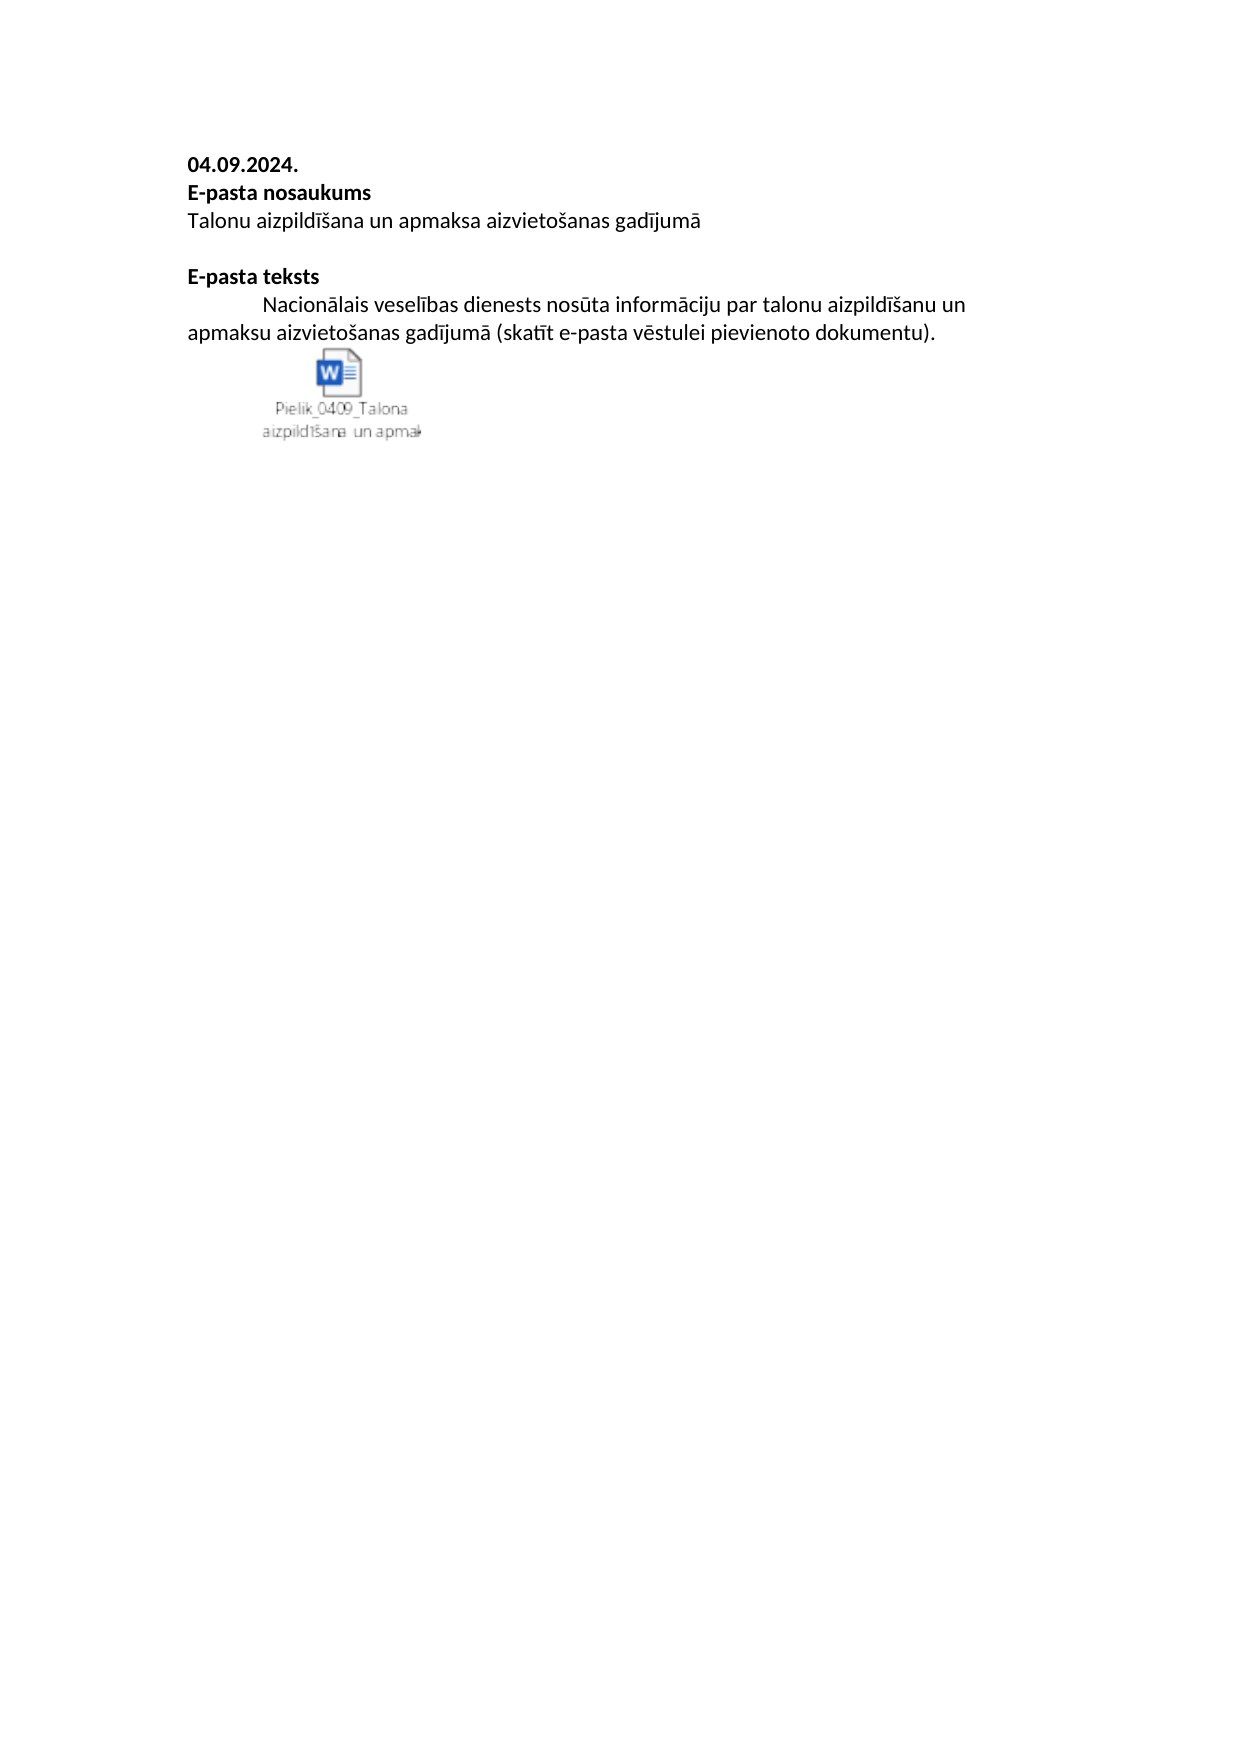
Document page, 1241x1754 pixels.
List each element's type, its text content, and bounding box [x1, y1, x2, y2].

text E-pasta nosaukums [187, 178, 1053, 206]
text E-pasta teksts [187, 262, 1053, 290]
text 04.09.2024. [187, 150, 1053, 178]
text Talonu aizpildīšana un apmaksa aizvietošanas gadījumā [187, 206, 1053, 234]
text Nacionālais veselības dienests nosūta informāciju par talonu aizpildīšanu un apmaksu aizvietošanas gadījumā (skatīt e-pasta vēstulei pievienoto dokumentu). [187, 290, 1053, 346]
